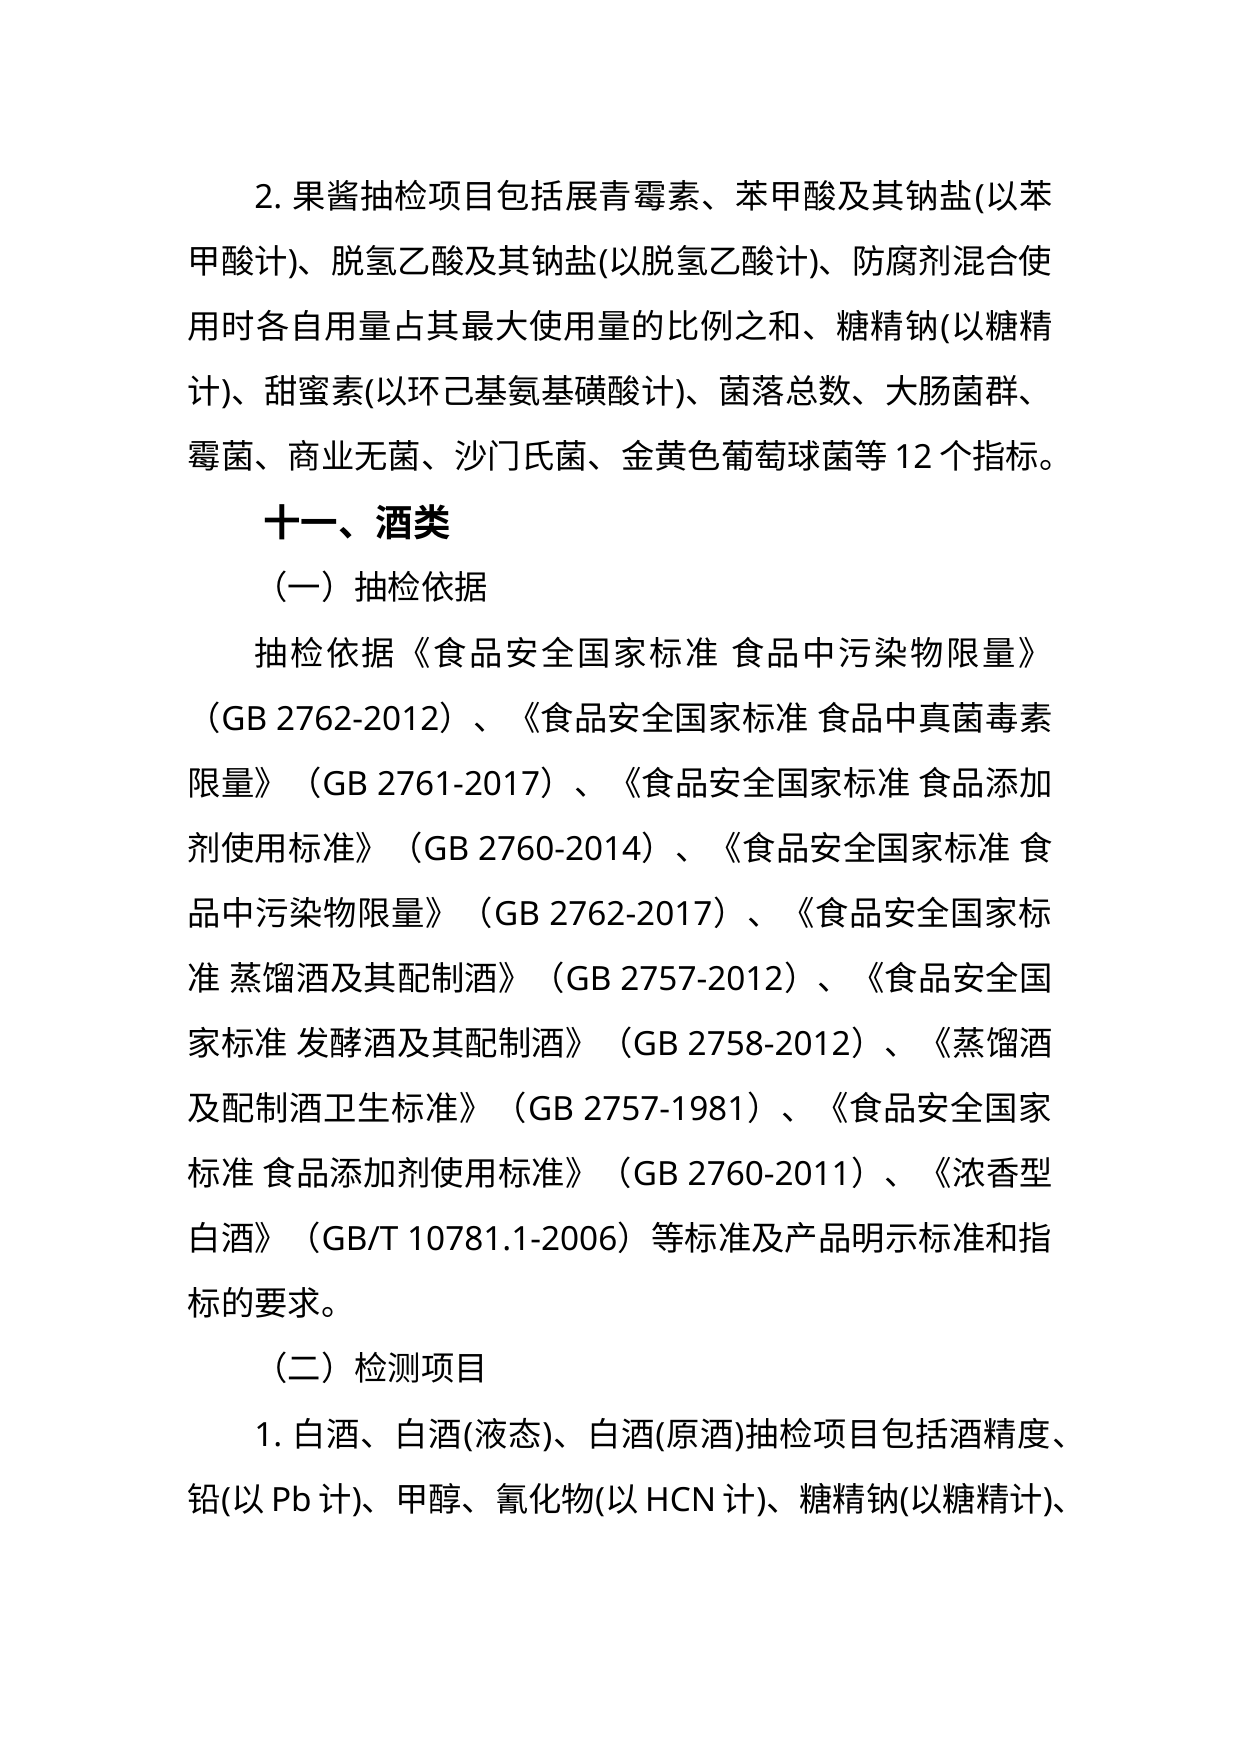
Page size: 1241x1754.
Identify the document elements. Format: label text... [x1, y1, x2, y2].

text 抽检依据《食品安全国家标准 食品中污染物限量》（GB 2762-2012）、《食品安全国家标准 食品中真菌毒素限量》（GB 2761-2017）、《食品安全国家标准 食品添加剂使用标准》（GB 2760-2014）、《食品安全国家标准 食品中污染物限量》（GB 2762-2017）、《食品安全国家标准 蒸馏酒及其配制酒》（GB 2757-2012）、《食品安全国家标准 发酵酒及其配制酒》（GB 2758-2012）、《蒸馏酒及配制酒卫生标准》（GB 2757-1981）、《食品安全国家标准 食品添加剂使用标准》（GB 2760-2011）、《浓香型白酒》（GB/T 10781.1-2006）等标准及产品明示标准和指标的要求。 [187, 618, 1053, 1333]
text 2. 果酱抽检项目包括展青霉素、苯甲酸及其钠盐(以苯甲酸计)、脱氢乙酸及其钠盐(以脱氢乙酸计)、防腐剂混合使用时各自用量占其最大使用量的比例之和、糖精钠(以糖精计)、甜蜜素(以环己基氨基磺酸计)、菌落总数、大肠菌群、霉菌、商业无菌、沙门氏菌、金黄色葡萄球菌等12个指标。 [187, 162, 1053, 487]
text （一）抽检依据 [187, 553, 1053, 618]
text （二）检测项目 [187, 1334, 1053, 1399]
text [187, 1399, 1053, 1529]
text 十一、酒类 [187, 487, 1053, 552]
